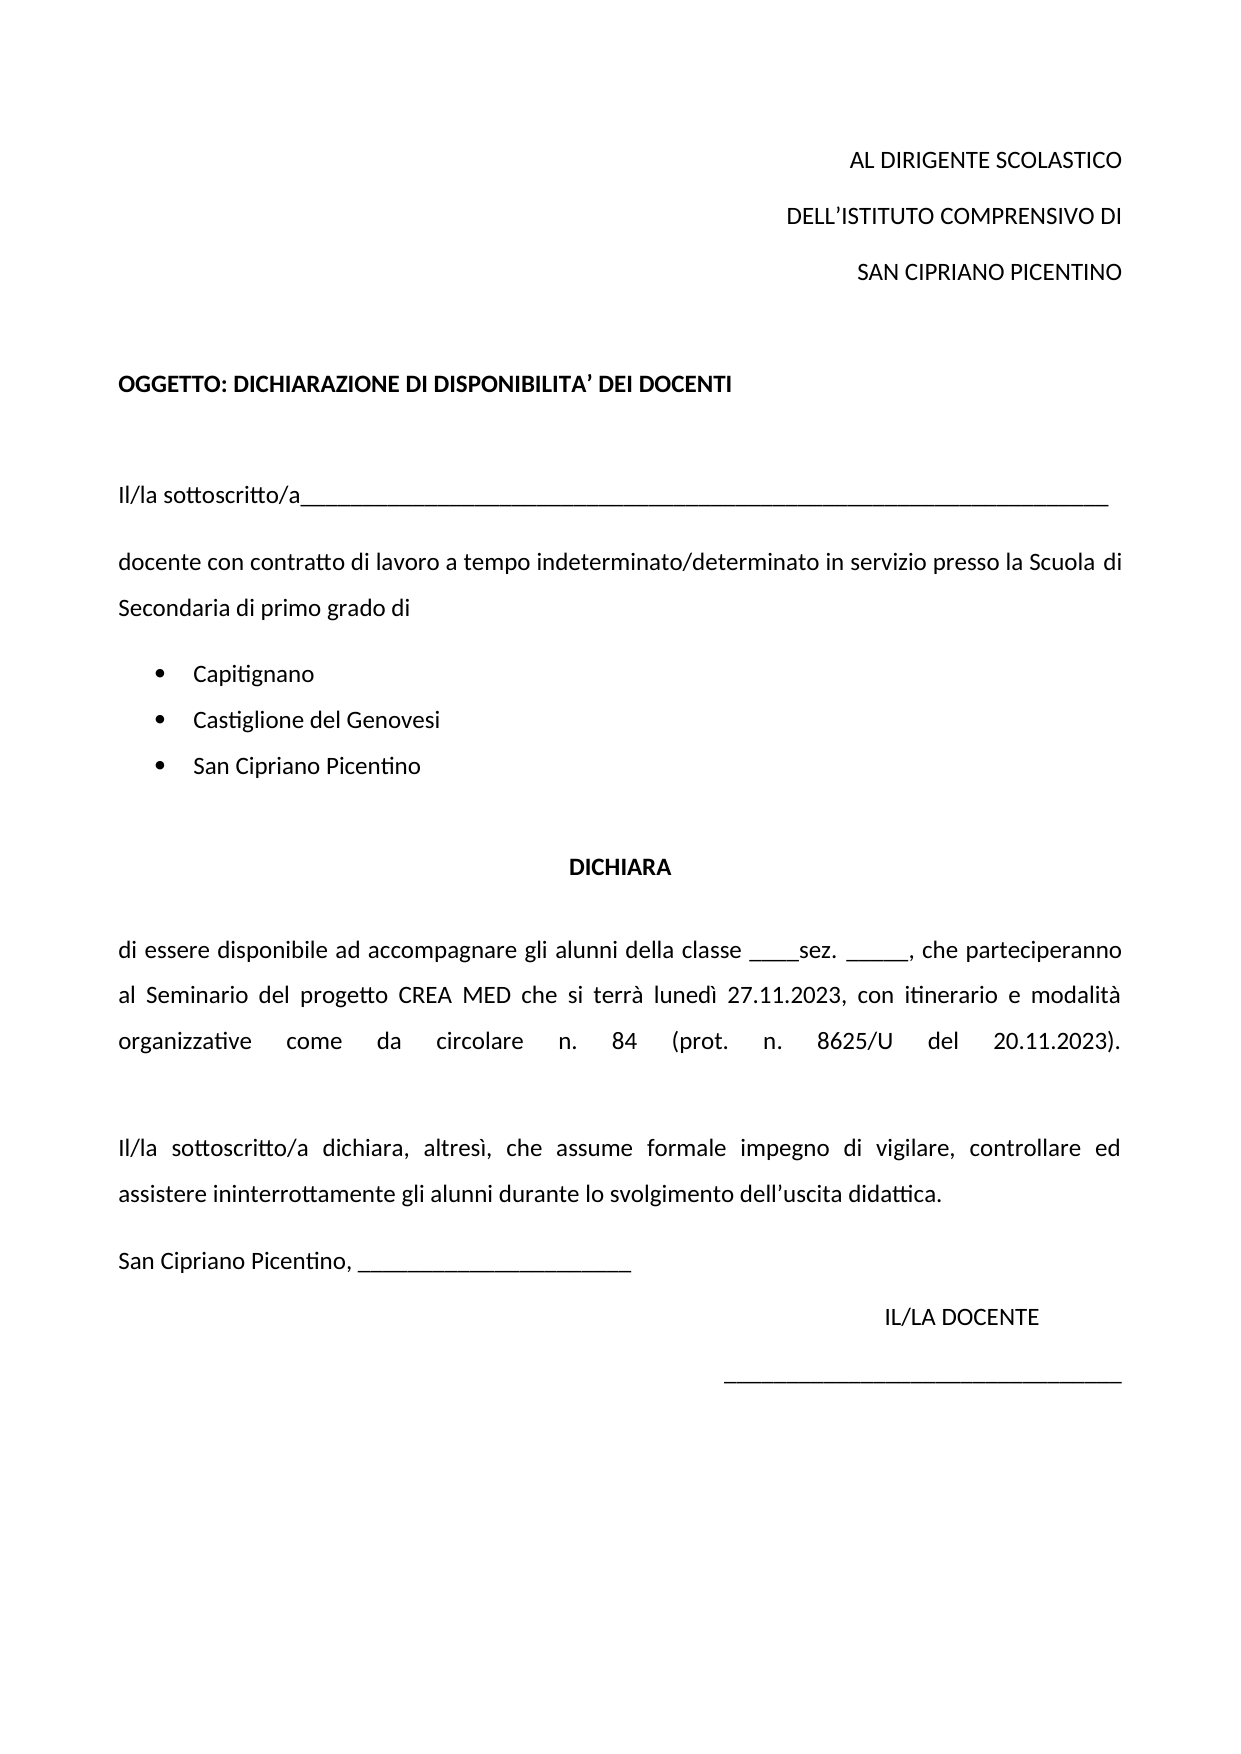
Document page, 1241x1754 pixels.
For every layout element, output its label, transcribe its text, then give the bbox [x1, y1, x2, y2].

text San Cipriano Picentino, ______________________ [118, 1245, 1122, 1275]
text DELL’ISTITUTO COMPRENSIVO DI [118, 200, 1122, 231]
text di essere disponibile ad accompagnare gli alunni della classe ____sez. _____, che parteciperanno al Seminario del progetto CREA MED che si terrà lunedì 27.11.2023, con itinerario e modalità organizzative come da circolare n. 84 (prot. n. 8625/U del 20.11.2023). [118, 934, 1122, 1098]
text Il/la sottoscritto/a_________________________________________________________________ [118, 479, 1122, 510]
text Il/la sottoscritto/a dichiara, altresì, che assume formale impegno di vigilare, controllare ed assistere ininterrottamente gli alunni durante lo svolgimento dell’uscita didattica. [118, 1133, 1122, 1209]
text ________________________________ [118, 1357, 1122, 1387]
text OGGETTO: DICHIARAZIONE DI DISPONIBILITA’ DEI DOCENTI [118, 368, 1122, 398]
text IL/LA DOCENTE [118, 1301, 1122, 1331]
list Castiglione del Genovesi [156, 704, 1122, 734]
text docente con contratto di lavoro a tempo indeterminato/determinato in servizio presso la Scuola di Secondaria di primo grado di [118, 546, 1122, 622]
text AL DIRIGENTE SCOLASTICO [118, 144, 1122, 175]
list San Cipriano Picentino [156, 750, 1122, 780]
text SAN CIPRIANO PICENTINO [118, 256, 1122, 287]
list Capitignano [156, 658, 1122, 689]
text DICHIARA [118, 851, 1122, 882]
